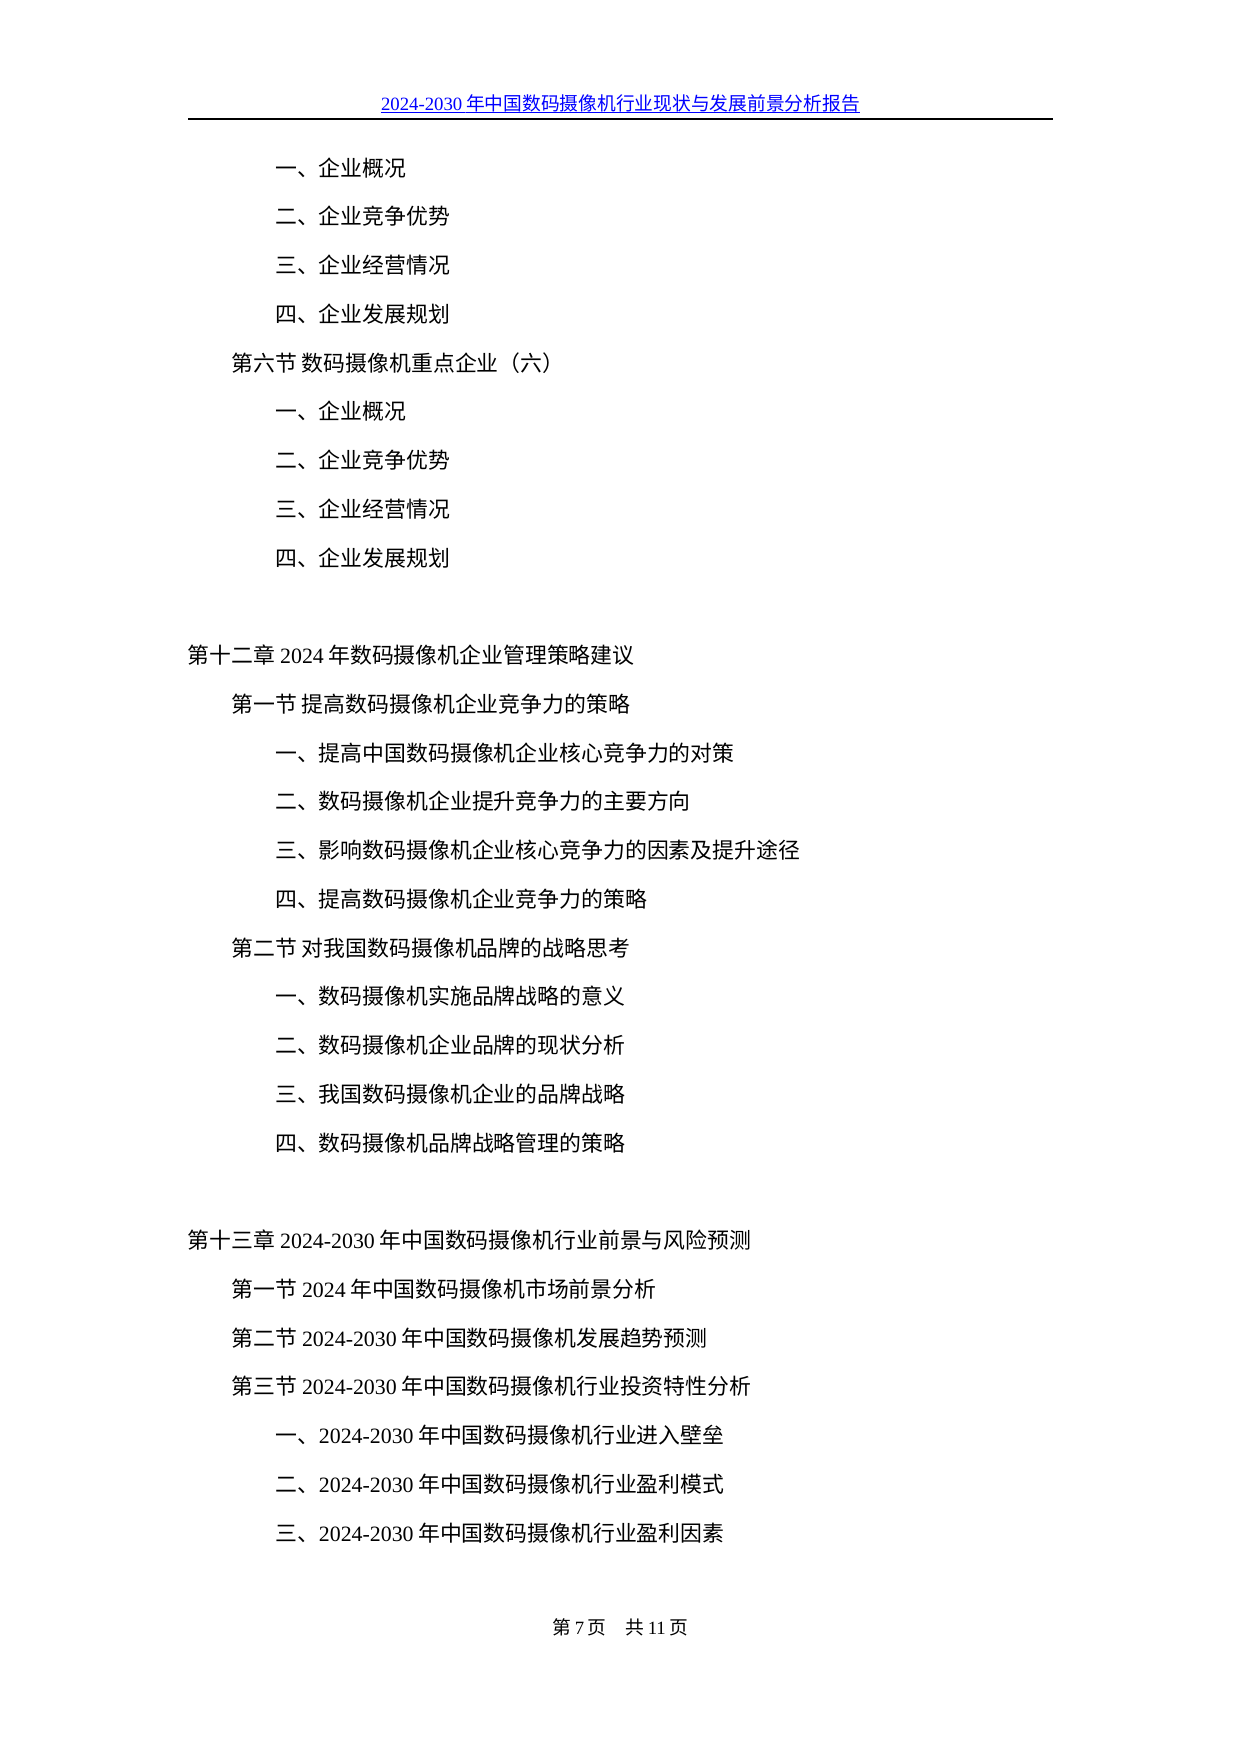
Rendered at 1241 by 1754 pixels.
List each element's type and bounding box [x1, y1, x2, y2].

text [187, 150, 1053, 1548]
